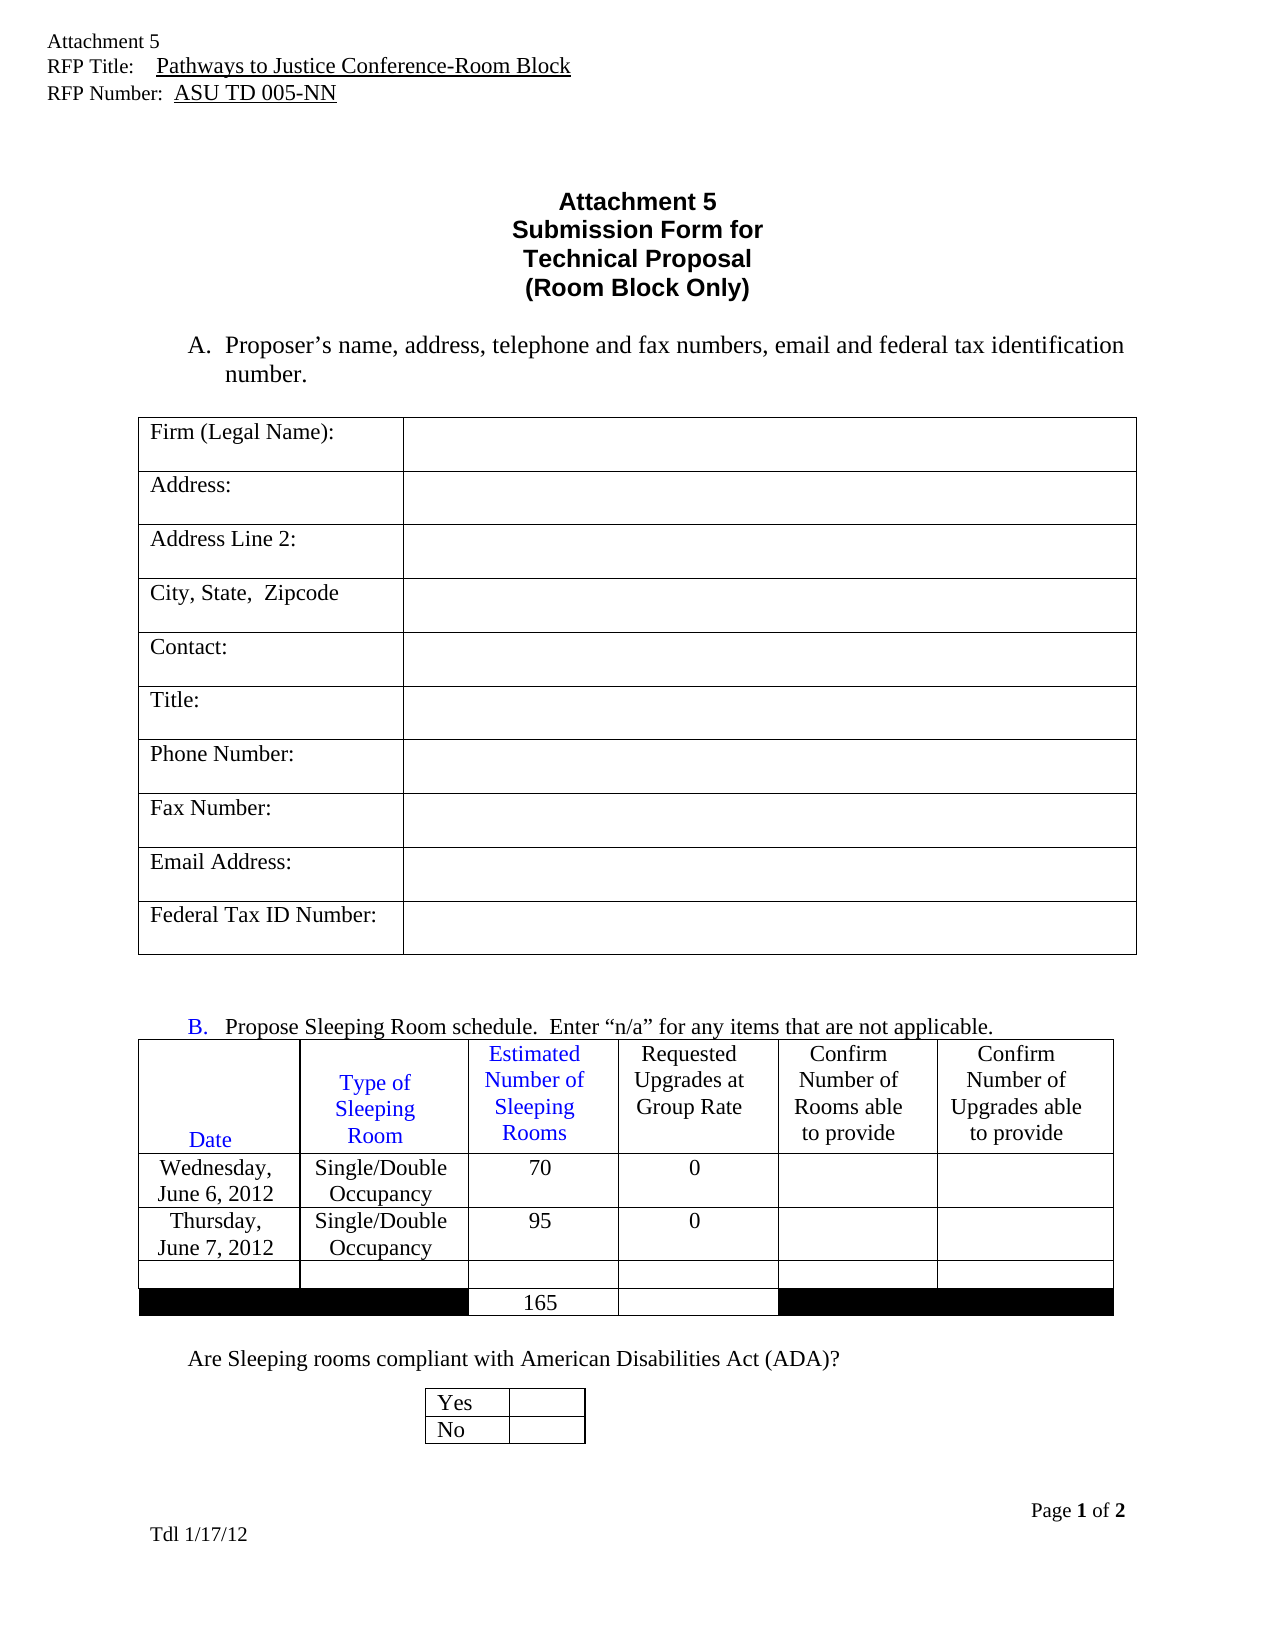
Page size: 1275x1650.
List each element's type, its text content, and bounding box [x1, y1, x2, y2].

table_header Confirm Number of Rooms able to provide [779, 1040, 937, 1153]
table_cell City, State, Zipcode [139, 579, 403, 632]
table_cell 0 [619, 1208, 778, 1260]
table_cell [619, 1289, 778, 1315]
text Technical Proposal [150, 244, 1125, 273]
table_cell [510, 1417, 584, 1443]
table_cell [404, 848, 1136, 901]
text Attachment 5 [150, 187, 1125, 216]
table_header Estimated Number of Sleeping Rooms [469, 1040, 618, 1153]
table_cell [404, 525, 1136, 578]
table_cell 70 [469, 1154, 618, 1207]
table_cell [938, 1154, 1113, 1207]
table_cell [779, 1261, 937, 1288]
table_cell Contact: [139, 633, 403, 686]
list Proposer’s name, address, telephone and fax numbers, email and federal tax identification number. [187, 331, 1125, 388]
table_cell Phone Number: [139, 740, 403, 793]
table_cell [139, 1289, 300, 1315]
table_cell [938, 1289, 1113, 1315]
table_cell [779, 1154, 937, 1207]
table_cell [404, 633, 1136, 686]
table_cell [300, 1289, 469, 1315]
table_cell 0 [619, 1154, 778, 1207]
table_header Date [139, 1040, 299, 1153]
table_cell Single/Double Occupancy [301, 1208, 468, 1260]
text Submission Form for [150, 216, 1125, 244]
table_cell 165 [469, 1289, 618, 1315]
table_cell Wednesday, June 6, 2012 [139, 1154, 299, 1207]
table_cell Thursday, June 7, 2012 [139, 1208, 299, 1260]
table_header Firm (Legal Name): [139, 418, 403, 471]
table_header [404, 418, 1136, 471]
table_cell [779, 1289, 937, 1315]
table_cell [469, 1261, 618, 1288]
table_cell [404, 579, 1136, 632]
table_cell 95 [469, 1208, 618, 1260]
table_cell Address: [139, 472, 403, 524]
table_cell Single/Double Occupancy [301, 1154, 468, 1207]
table_cell Email Address: [139, 848, 403, 901]
table_cell Title: [139, 687, 403, 739]
table_cell [404, 687, 1136, 739]
table_cell Address Line 2: [139, 525, 403, 578]
table_cell [779, 1208, 937, 1260]
table_header Type of Sleeping Room [301, 1040, 468, 1153]
table_header Yes [426, 1389, 509, 1416]
table_cell No [426, 1417, 509, 1443]
text (Room Block Only) [150, 273, 1125, 302]
table_cell [404, 740, 1136, 793]
table_cell [404, 794, 1136, 847]
table_cell [301, 1261, 468, 1288]
table_header Requested Upgrades at Group Rate [619, 1040, 778, 1153]
table_cell [938, 1208, 1113, 1260]
list Propose Sleeping Room schedule. Enter “n/a” for any items that are not applicable. [187, 1013, 1125, 1039]
table_header [510, 1389, 584, 1416]
table_cell Federal Tax ID Number: [139, 902, 403, 954]
table_cell [139, 1261, 299, 1288]
text Are Sleeping rooms compliant with American Disabilities Act (ADA)? [187, 1345, 1125, 1371]
table_cell [619, 1261, 778, 1288]
table_cell [404, 472, 1136, 524]
table_cell [938, 1261, 1113, 1288]
table_cell [404, 902, 1136, 954]
table_cell Fax Number: [139, 794, 403, 847]
table_header Confirm Number of Upgrades able to provide [938, 1040, 1113, 1153]
